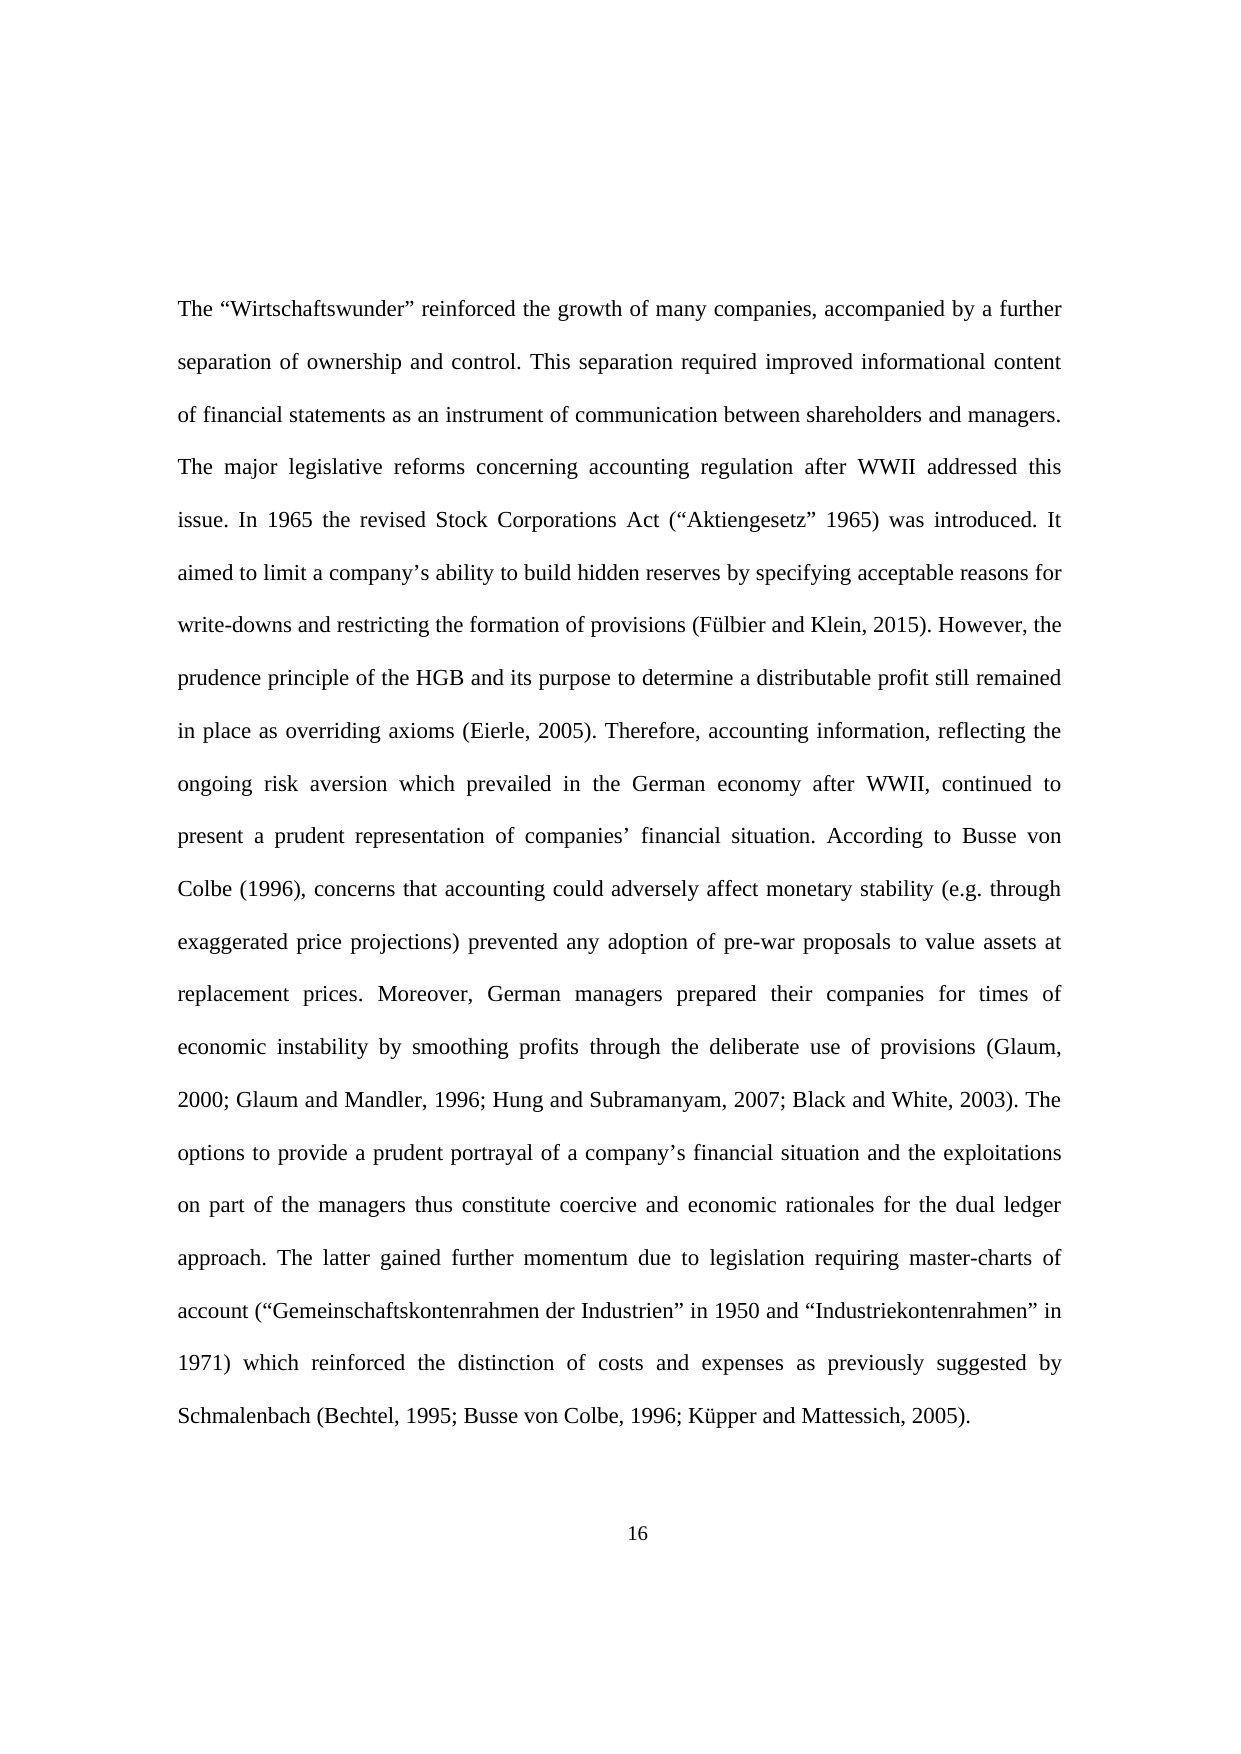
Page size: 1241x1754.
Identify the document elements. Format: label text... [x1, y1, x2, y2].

list The “Wirtschaftswunder” reinforced the growth of many companies, accompanied by a further separation of ownership and control. This separation required improved informational content of financial statements as an instrument of communication between shareholders and managers. The major legislative reforms concerning accounting regulation after WWII addressed this issue. In 1965 the revised Stock Corporations Act (“Aktiengesetz” 1965) was introduced. It aimed to limit a company’s ability to build hidden reserves by specifying acceptable reasons for write-downs and restricting the formation of provisions (Fülbier and Klein, 2015). However, the prudence principle of the HGB and its purpose to determine a distributable profit still remained in place as overriding axioms (Eierle, 2005). Therefore, accounting information, reflecting the ongoing risk aversion which prevailed in the German economy after WWII, continued to present a prudent representation of companies’ financial situation. According to Busse von Colbe (1996), concerns that accounting could adversely affect monetary stability (e.g. through exaggerated price projections) prevented any adoption of pre-war proposals to value assets at replacement prices. Moreover, German managers prepared their companies for times of economic instability by smoothing profits through the deliberate use of provisions (Glaum, 2000; Glaum and Mandler, 1996; Hung and Subramanyam, 2007; Black and White, 2003). The options to provide a prudent portrayal of a company’s financial situation and the exploitations on part of the managers thus constitute coercive and economic rationales for the dual ledger approach. The latter gained further momentum due to legislation requiring master-charts of account (“Gemeinschaftskontenrahmen der Industrien” in 1950 and “Industriekontenrahmen” in 1971) which reinforced the distinction of costs and expenses as previously suggested by Schmalenbach (Bechtel, 1995; Busse von Colbe, 1996; Küpper and Mattessich, 2005). [177, 295, 1063, 1428]
